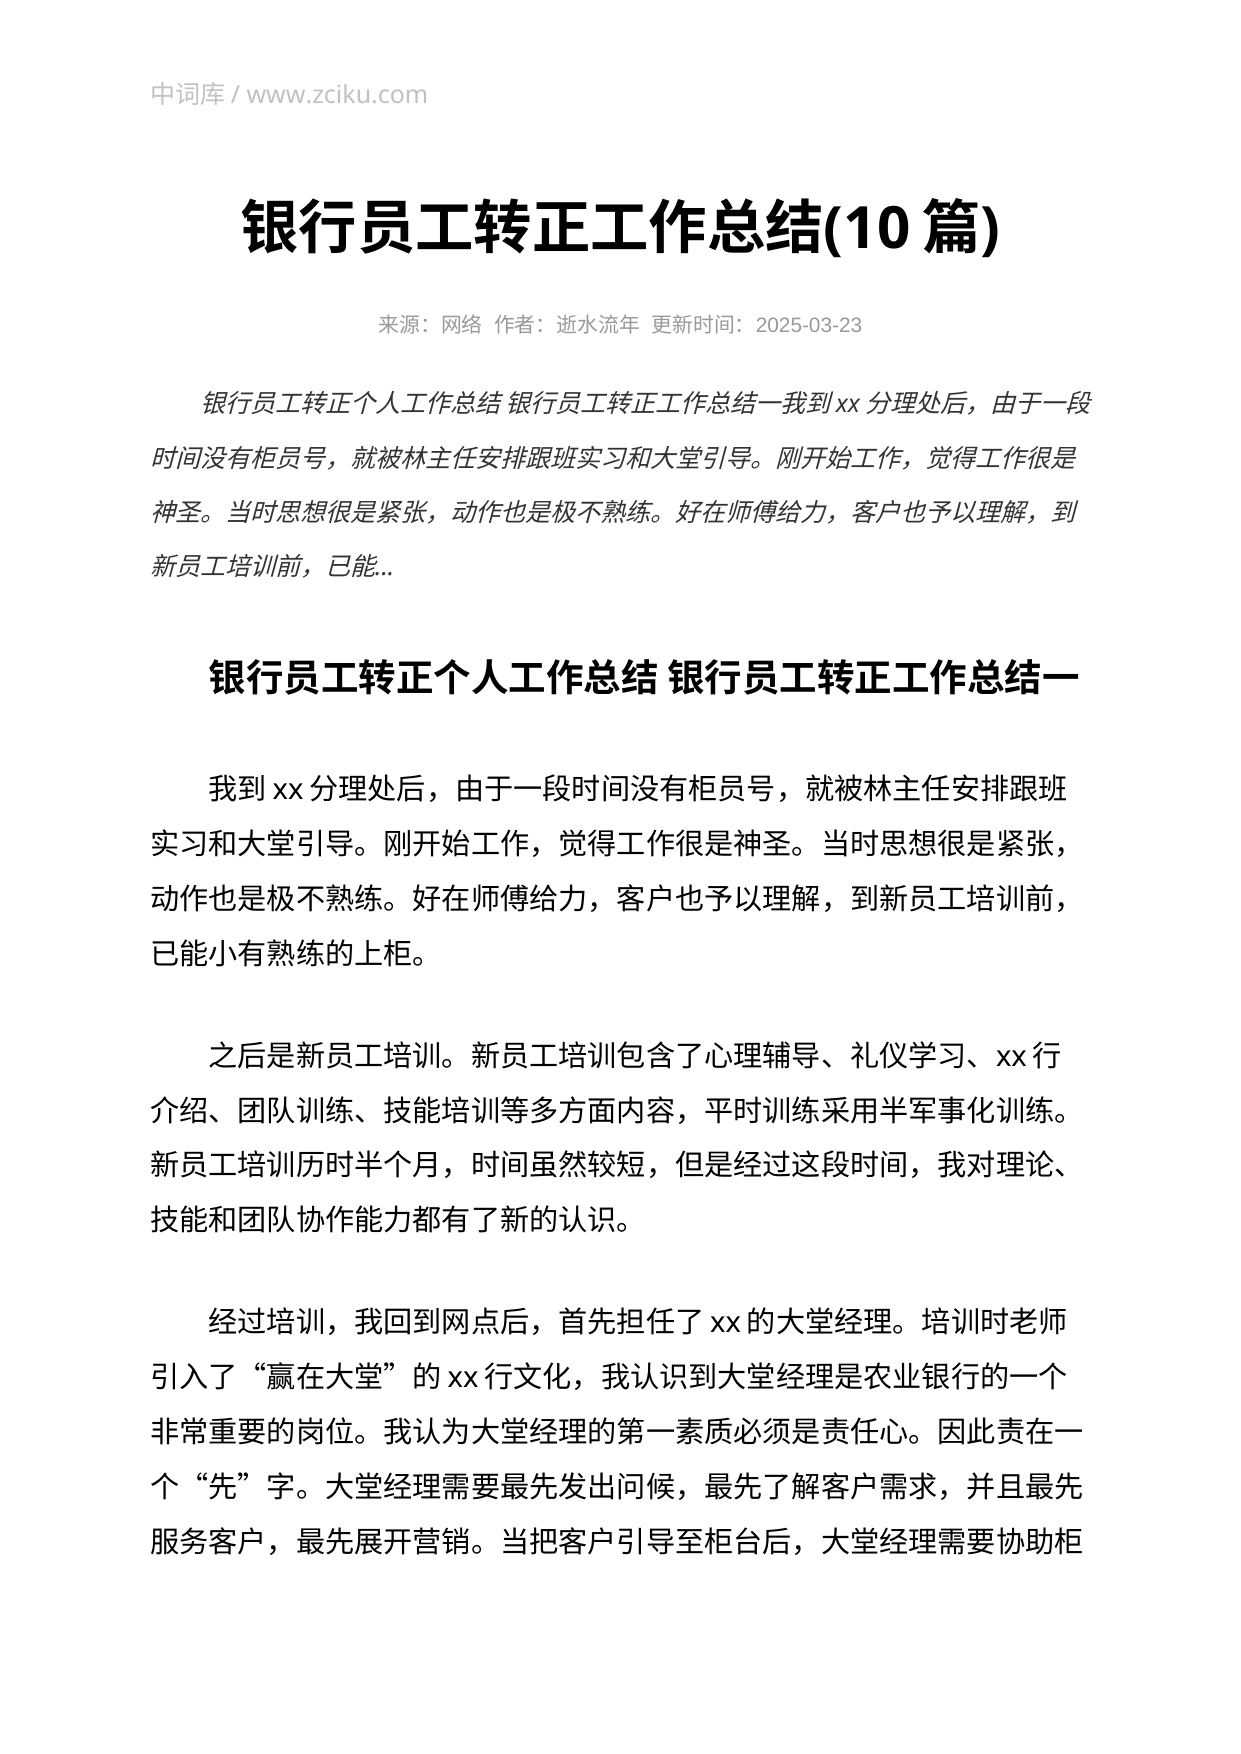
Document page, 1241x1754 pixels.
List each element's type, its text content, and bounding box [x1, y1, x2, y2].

text 来源：网络 作者：逝水流年 更新时间：2025-03-23 [150, 313, 1090, 337]
text 银行员工转正个人工作总结 银行员工转正工作总结一 [150, 648, 1090, 702]
subtitle 银行员工转正工作总结(10篇) [150, 181, 1090, 266]
text 我到xx分理处后，由于一段时间没有柜员号，就被林主任安排跟班实习和大堂引导。刚开始工作，觉得工作很是神圣。当时思想很是紧张，动作也是极不熟练。好在师傅给力，客户也予以理解，到新员工培训前，已能小有熟练的上柜。 [150, 766, 1090, 973]
text 银行员工转正个人工作总结 银行员工转正工作总结一我到xx分理处后，由于一段时间没有柜员号，就被林主任安排跟班实习和大堂引导。刚开始工作，觉得工作很是神圣。当时思想很是紧张，动作也是极不熟练。好在师傅给力，客户也予以理解，到新员工培训前，已能... [150, 384, 1090, 583]
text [150, 1299, 1090, 1561]
text 之后是新员工培训。新员工培训包含了心理辅导、礼仪学习、xx行介绍、团队训练、技能培训等多方面内容，平时训练采用半军事化训练。新员工培训历时半个月，时间虽然较短，但是经过这段时间，我对理论、技能和团队协作能力都有了新的认识。 [150, 1032, 1090, 1239]
